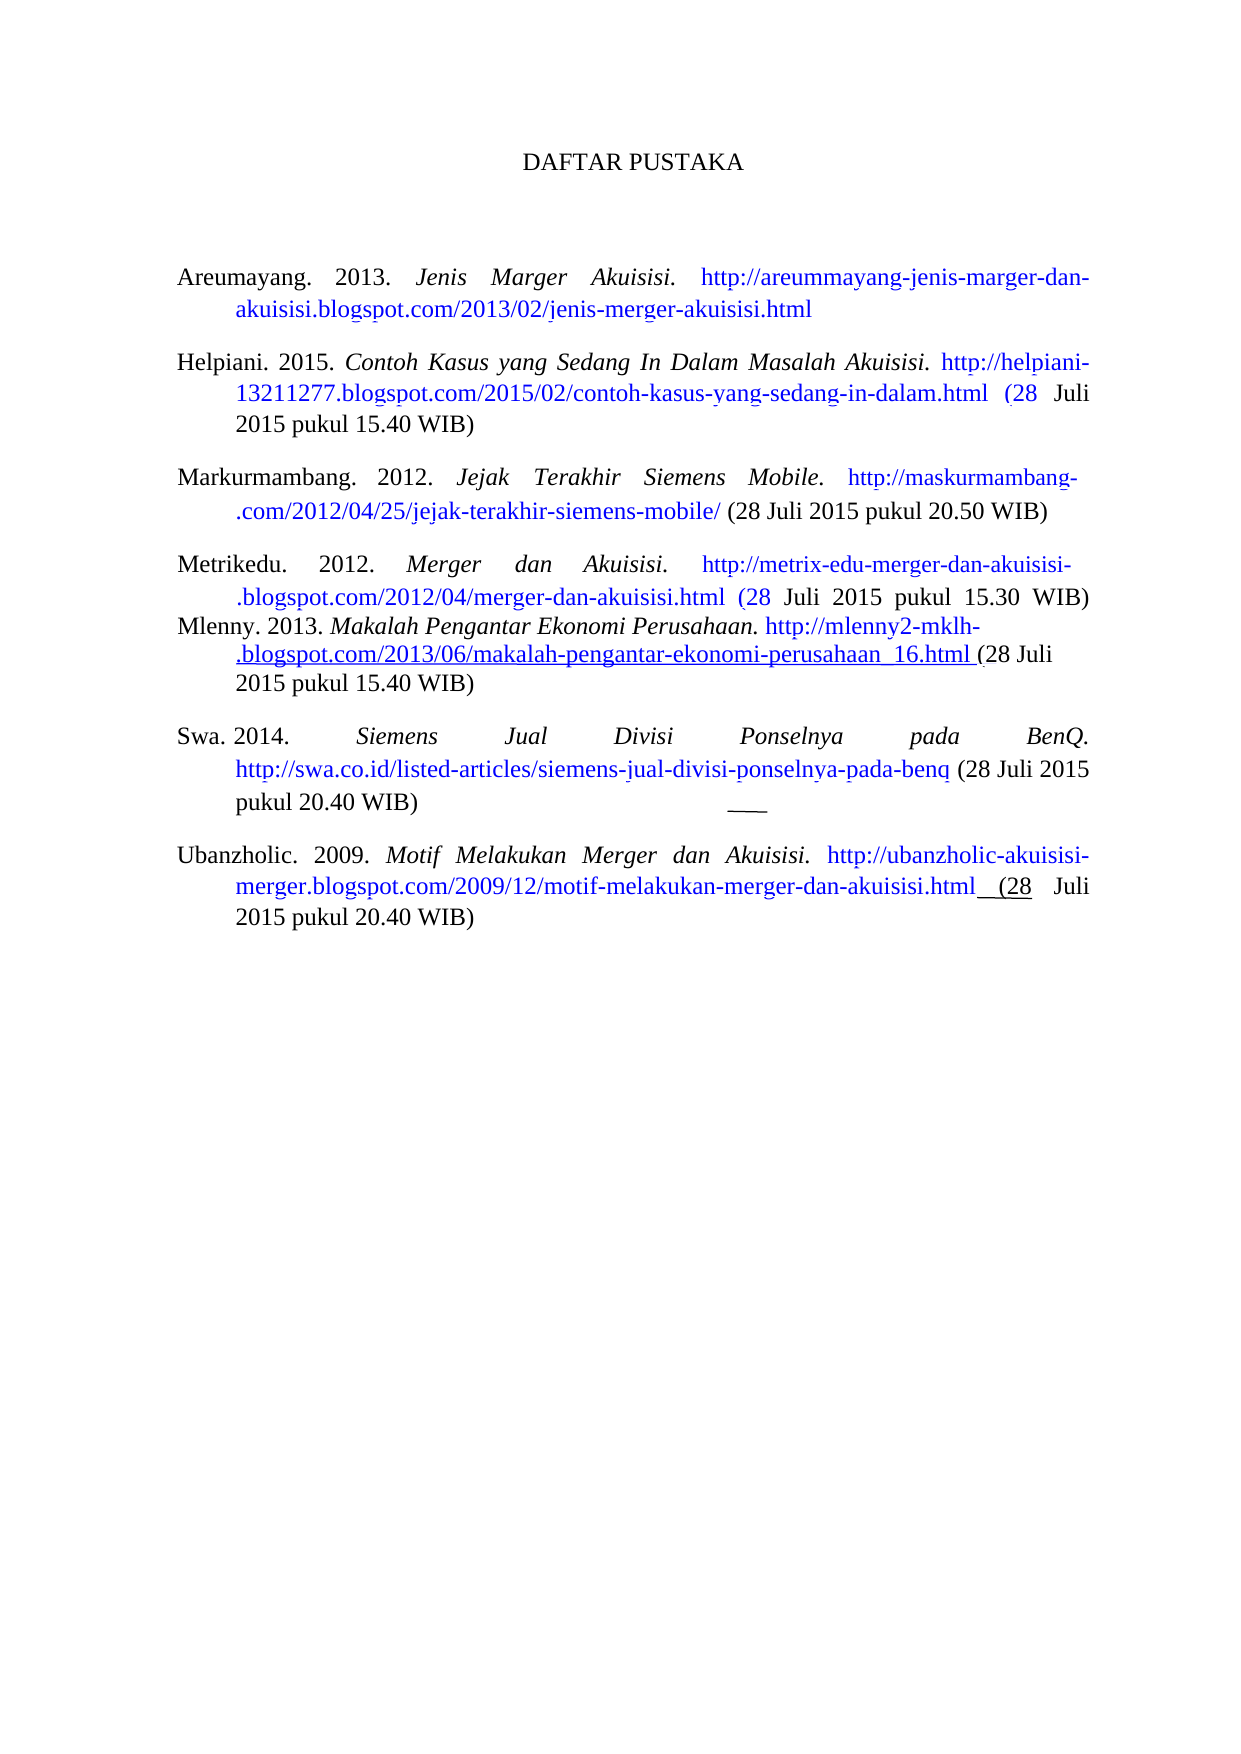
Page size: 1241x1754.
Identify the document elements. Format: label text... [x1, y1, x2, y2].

text DAFTAR PUSTAKA [150, 147, 1117, 175]
text .blogspot.com/2013/06/makalah-pengantar-ekonomi-perusahaan_16.html (28 Juli 2015 pukul 15.40 WIB) [235, 639, 1089, 697]
text Areumayang. 2013. Jenis Marger Akuisisi. http://areummayang-jenis-marger-dan-akuisisi.blogspot.com/2013/02/jenis-merger-akuisisi.html [177, 262, 1089, 323]
text Markurmambang. 2012. Jejak Terakhir Siemens Mobile. http://maskurmambang- [177, 462, 1090, 491]
text Helpiani. 2015. Contoh Kasus yang Sedang In Dalam Masalah Akuisisi. http://helpiani-13211277.blogspot.com/2015/02/contoh-kasus-yang-sedang-in-dalam.html (28 Juli 2015 pukul 15.40 WIB) [177, 347, 1089, 438]
text .blogspot.com/2012/04/merger-dan-akuisisi.html (28 Juli 2015 pukul 15.30 WIB) Mlenny. 2013. Makalah Pengantar Ekonomi Perusahaan. http://mlenny2-mklh- [177, 582, 1089, 639]
text Ubanzholic. 2009. Motif Melakukan Merger dan Akuisisi. http://ubanzholic-akuisisi-merger.blogspot.com/2009/12/motif-melakukan-merger-dan-akuisisi.html (28 Juli 2015 pukul 20.40 WIB) [177, 840, 1089, 931]
text Swa. 2014. Siemens Jual Divisi Ponselnya pada BenQ. http://swa.co.id/listed-articles/siemens-jual-divisi-ponselnya-pada-benq (28 Juli 2015 pukul 20.40 WIB) [177, 721, 1089, 816]
text Metrikedu. 2012. Merger dan Akuisisi. http://metrix-edu-merger-dan-akuisisi- [177, 549, 1090, 577]
text .com/2012/04/25/jejak-terakhir-siemens-mobile/ (28 Juli 2015 pukul 20.50 WIB) [235, 496, 1090, 524]
